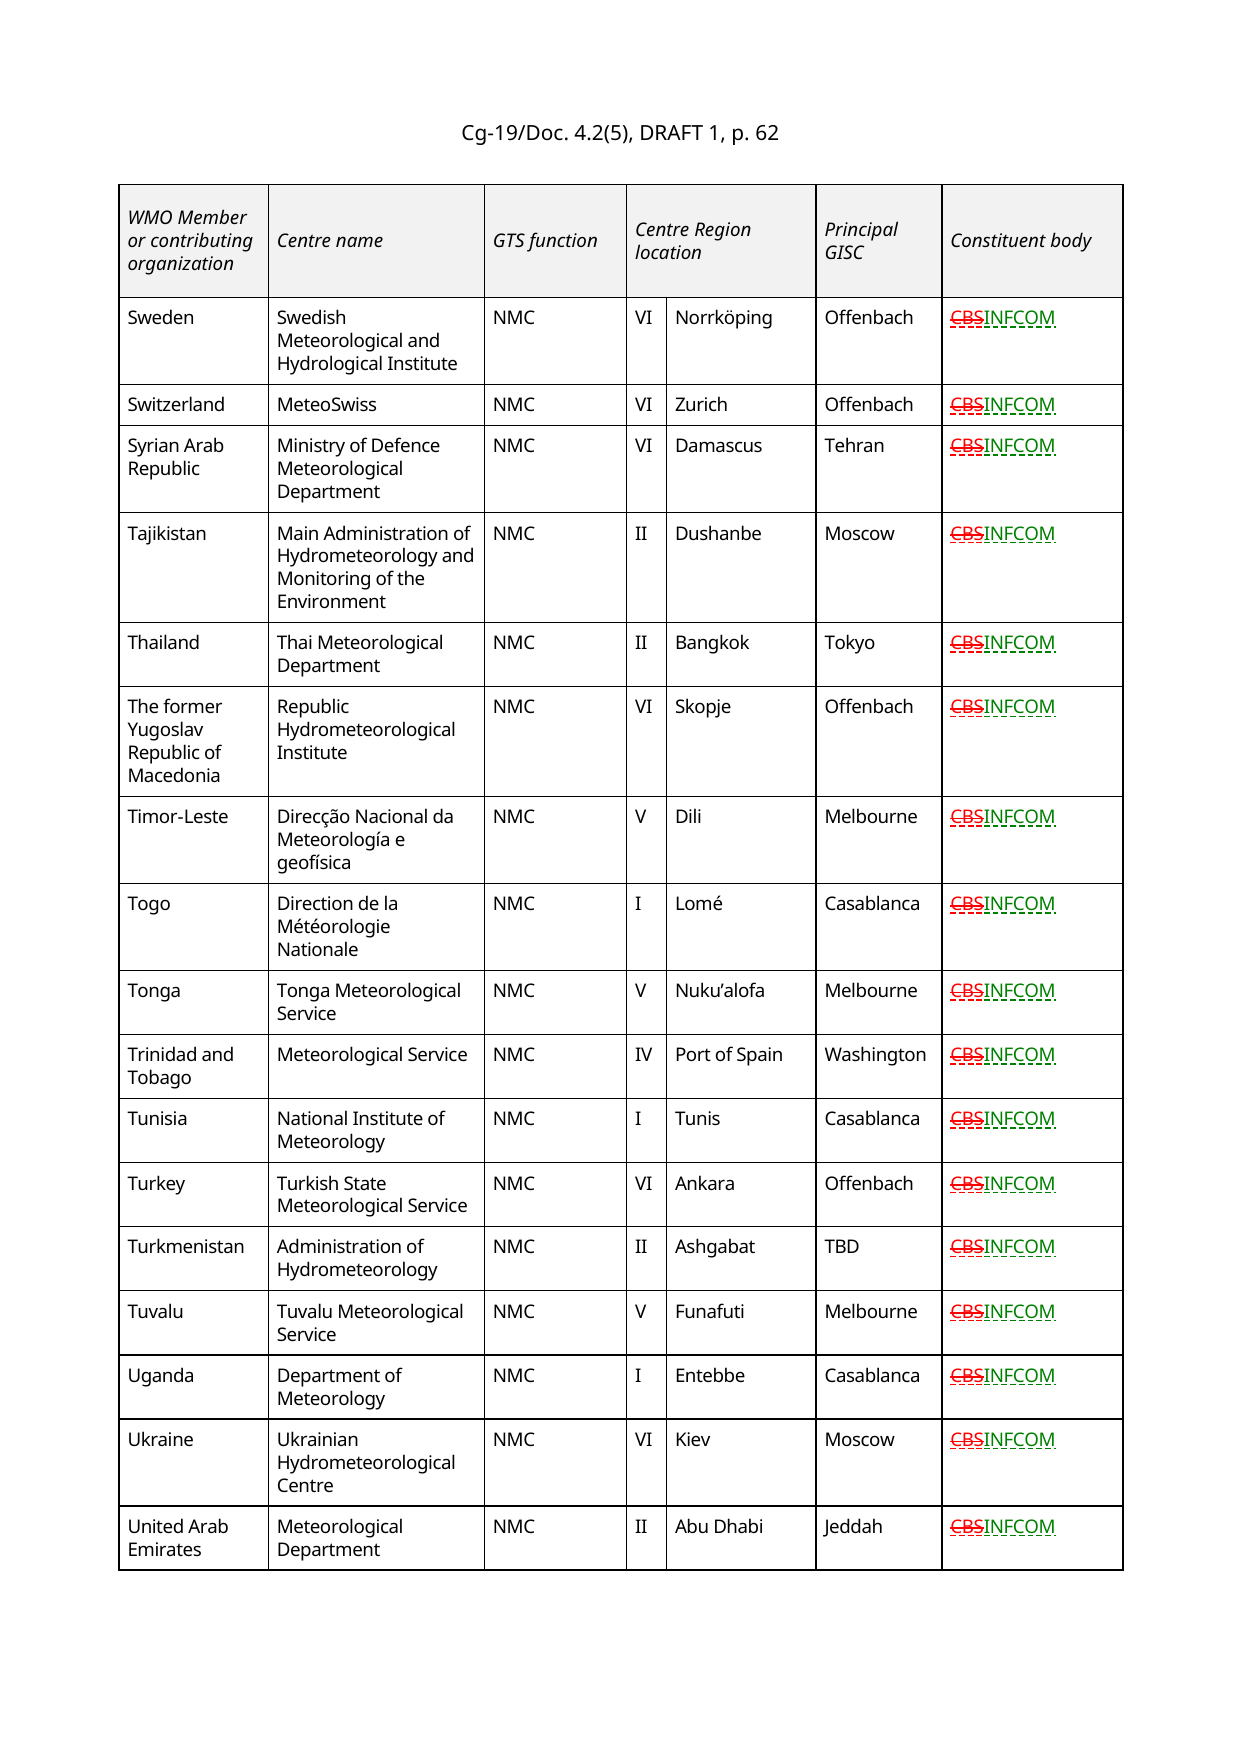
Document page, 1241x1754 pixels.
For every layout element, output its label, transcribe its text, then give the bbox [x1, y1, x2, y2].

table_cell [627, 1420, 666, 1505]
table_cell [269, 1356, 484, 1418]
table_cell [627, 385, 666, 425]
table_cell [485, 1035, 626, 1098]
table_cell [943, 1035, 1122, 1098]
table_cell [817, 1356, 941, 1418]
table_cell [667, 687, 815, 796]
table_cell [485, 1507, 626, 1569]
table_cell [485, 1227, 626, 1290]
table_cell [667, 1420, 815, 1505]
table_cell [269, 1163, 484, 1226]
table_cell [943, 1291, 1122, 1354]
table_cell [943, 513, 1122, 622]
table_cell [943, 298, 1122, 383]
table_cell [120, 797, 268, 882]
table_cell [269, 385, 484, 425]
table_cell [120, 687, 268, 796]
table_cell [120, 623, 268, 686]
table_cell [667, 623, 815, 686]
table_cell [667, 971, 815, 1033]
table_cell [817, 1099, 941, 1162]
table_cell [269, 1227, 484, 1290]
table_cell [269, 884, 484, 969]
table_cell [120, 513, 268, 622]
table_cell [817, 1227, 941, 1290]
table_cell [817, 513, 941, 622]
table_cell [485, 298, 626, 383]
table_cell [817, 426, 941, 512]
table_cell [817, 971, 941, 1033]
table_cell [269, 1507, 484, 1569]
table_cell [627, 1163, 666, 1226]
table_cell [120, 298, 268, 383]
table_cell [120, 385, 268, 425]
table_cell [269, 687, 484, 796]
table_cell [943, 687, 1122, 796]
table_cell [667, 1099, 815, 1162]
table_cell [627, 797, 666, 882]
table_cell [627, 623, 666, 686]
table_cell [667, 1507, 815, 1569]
table_header GTS function [485, 185, 626, 297]
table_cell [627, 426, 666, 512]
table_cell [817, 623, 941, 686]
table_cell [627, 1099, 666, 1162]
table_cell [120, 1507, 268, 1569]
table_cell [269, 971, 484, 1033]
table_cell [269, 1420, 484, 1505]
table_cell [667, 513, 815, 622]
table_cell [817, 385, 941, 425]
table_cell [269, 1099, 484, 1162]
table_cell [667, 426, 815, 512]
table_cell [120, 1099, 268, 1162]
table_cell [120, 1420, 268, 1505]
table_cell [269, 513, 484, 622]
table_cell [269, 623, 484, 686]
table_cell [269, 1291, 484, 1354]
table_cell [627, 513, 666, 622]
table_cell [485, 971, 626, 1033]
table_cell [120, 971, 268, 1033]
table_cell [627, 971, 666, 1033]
table_header Centre Region location [627, 185, 815, 297]
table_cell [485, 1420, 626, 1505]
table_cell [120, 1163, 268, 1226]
table_header WMO Member or contributing organization [120, 185, 268, 297]
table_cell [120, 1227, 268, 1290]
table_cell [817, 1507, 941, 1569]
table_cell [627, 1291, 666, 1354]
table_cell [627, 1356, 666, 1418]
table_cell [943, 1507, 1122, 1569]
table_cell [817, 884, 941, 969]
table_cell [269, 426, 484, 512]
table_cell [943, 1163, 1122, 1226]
table_header Principal GISC [817, 185, 941, 297]
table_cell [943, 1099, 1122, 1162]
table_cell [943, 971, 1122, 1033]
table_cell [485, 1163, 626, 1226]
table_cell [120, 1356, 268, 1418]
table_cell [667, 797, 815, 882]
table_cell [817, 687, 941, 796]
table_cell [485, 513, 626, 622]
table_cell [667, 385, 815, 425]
table_header Constituent body [943, 185, 1122, 297]
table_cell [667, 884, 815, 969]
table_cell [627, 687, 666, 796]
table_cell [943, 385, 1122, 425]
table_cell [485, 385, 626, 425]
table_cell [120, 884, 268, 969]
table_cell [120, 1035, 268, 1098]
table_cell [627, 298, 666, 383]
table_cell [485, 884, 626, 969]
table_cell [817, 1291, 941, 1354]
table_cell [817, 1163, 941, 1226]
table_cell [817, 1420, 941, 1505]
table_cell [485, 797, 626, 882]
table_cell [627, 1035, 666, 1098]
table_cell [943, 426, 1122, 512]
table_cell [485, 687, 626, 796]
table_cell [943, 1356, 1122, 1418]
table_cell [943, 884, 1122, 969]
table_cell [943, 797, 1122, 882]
table_header Centre name [269, 185, 484, 297]
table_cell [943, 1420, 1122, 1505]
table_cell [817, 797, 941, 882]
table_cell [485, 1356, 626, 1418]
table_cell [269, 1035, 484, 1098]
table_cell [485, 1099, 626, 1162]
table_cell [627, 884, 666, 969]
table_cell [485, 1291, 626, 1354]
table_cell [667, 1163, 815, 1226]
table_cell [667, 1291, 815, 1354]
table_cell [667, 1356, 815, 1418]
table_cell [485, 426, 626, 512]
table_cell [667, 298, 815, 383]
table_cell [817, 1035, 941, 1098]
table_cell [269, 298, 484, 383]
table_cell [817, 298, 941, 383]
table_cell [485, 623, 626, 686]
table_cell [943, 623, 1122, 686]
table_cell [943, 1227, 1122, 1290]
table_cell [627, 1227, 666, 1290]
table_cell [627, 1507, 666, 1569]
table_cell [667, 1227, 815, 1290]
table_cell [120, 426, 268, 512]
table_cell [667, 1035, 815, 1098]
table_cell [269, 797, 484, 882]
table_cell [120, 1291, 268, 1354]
